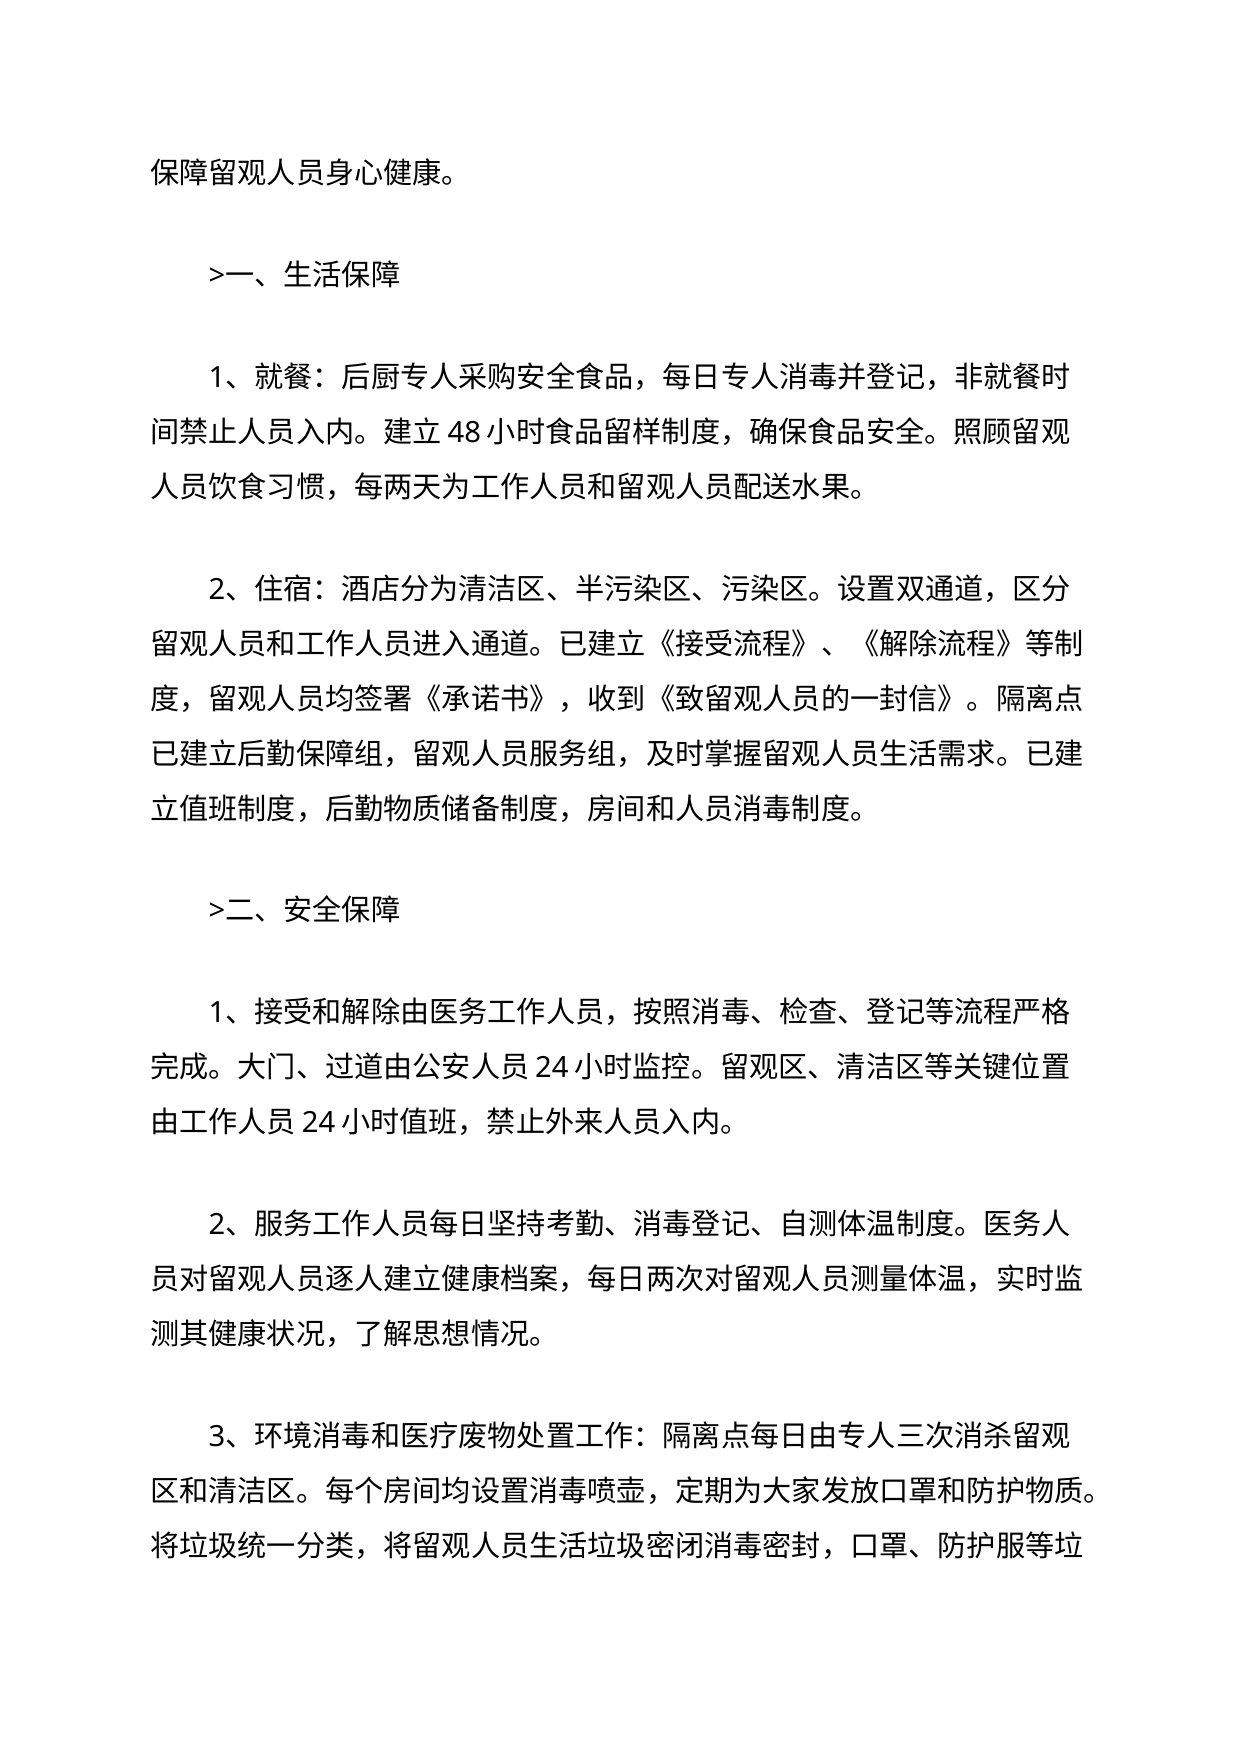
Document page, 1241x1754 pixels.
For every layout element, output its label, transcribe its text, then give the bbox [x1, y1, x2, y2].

text 1、接受和解除由医务工作人员，按照消毒、检查、登记等流程严格完成。大门、过道由公安人员24小时监控。留观区、清洁区等关键位置由工作人员24小时值班，禁止外来人员入内。 [150, 989, 1090, 1141]
text >一、生活保障 [150, 252, 1090, 294]
text 2、住宿：酒店分为清洁区、半污染区、污染区。设置双通道，区分留观人员和工作人员进入通道。已建立《接受流程》、《解除流程》等制度，留观人员均签署《承诺书》，收到《致留观人员的一封信》。隔离点已建立后勤保障组，留观人员服务组，及时掌握留观人员生活需求。已建立值班制度，后勤物质储备制度，房间和人员消毒制度。 [150, 566, 1090, 827]
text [150, 150, 1090, 192]
text 1、就餐：后厨专人采购安全食品，每日专人消毒并登记，非就餐时间禁止人员入内。建立48小时食品留样制度，确保食品安全。照顾留观人员饮食习惯，每两天为工作人员和留观人员配送水果。 [150, 354, 1090, 506]
text >二、安全保障 [150, 887, 1090, 929]
text 2、服务工作人员每日坚持考勤、消毒登记、自测体温制度。医务人员对留观人员逐人建立健康档案，每日两次对留观人员测量体温，实时监测其健康状况，了解思想情况。 [150, 1201, 1090, 1353]
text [150, 1413, 1090, 1565]
